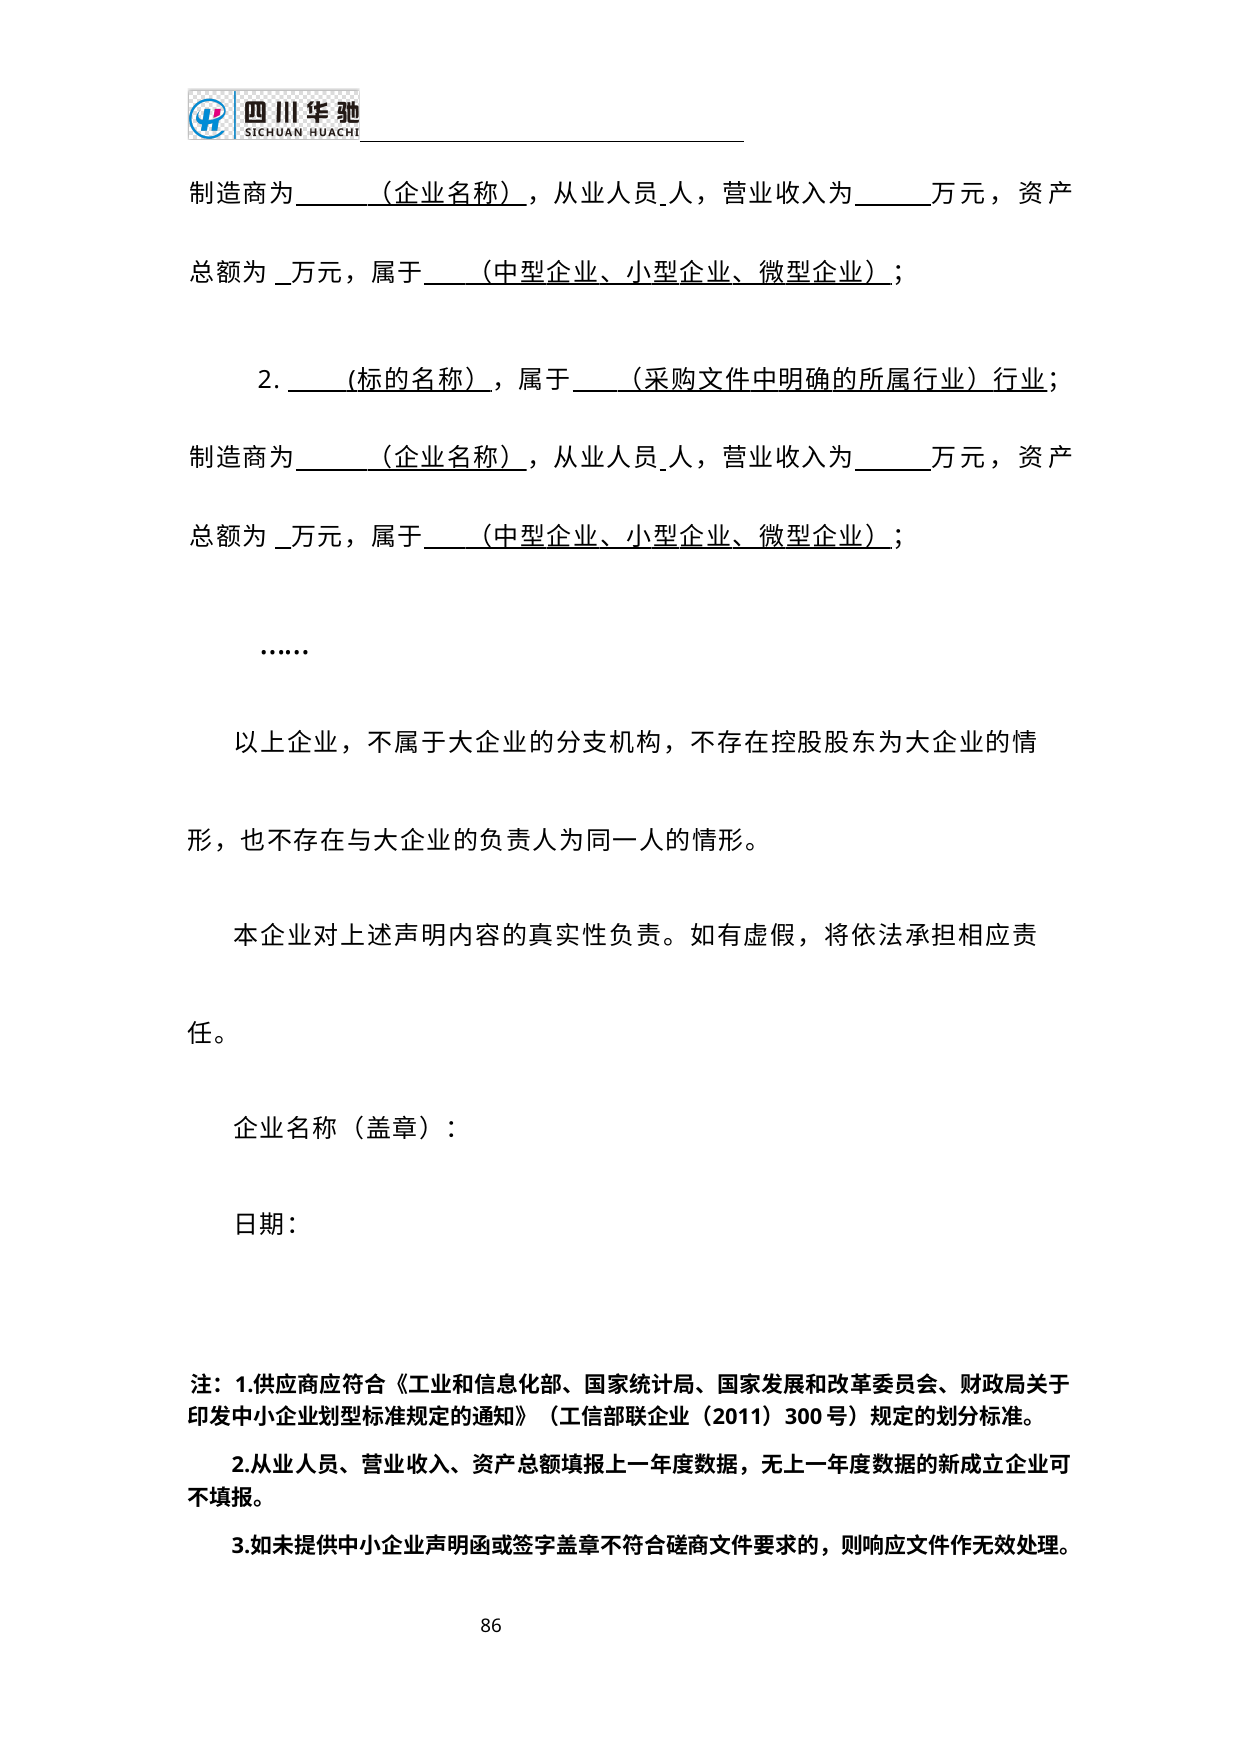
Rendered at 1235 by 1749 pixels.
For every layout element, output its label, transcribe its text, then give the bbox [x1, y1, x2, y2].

list 3.如未提供中小企业声明函或签字盖章不符合磋商文件要求的，则响应文件作无效处理。 [187, 1527, 1073, 1560]
list 2.从业人员、营业收入、资产总额填报上一年度数据，无上一年度数据的新成立企业可不填报。 [187, 1447, 1073, 1512]
text 注：1.供应商应符合《工业和信息化部、国家统计局、国家发展和改革委员会、财政局关于印发中小企业划型标准规定的通知》（工信部联企业（2011）300号）规定的划分标准。 [187, 1366, 1073, 1431]
text 以上企业，不属于大企业的分支机构，不存在控股股东为大企业的情形，也不存在与大企业的负责人为同一人的情形。 [187, 708, 1038, 871]
text …… [187, 609, 1073, 674]
text 本企业对上述声明内容的真实性负责。如有虚假，将依法承担相应责任。 [187, 901, 1038, 1064]
text 日期： [187, 1190, 1038, 1255]
picture [187, 88, 360, 140]
list (标的名称），属于 （采购文件中明确的所属行业）行业；制造商为 （企业名称），从业人员 人，营业收入为 万元，资产总额为 万元，属于 （中型企业、小型企业、微型企业）； [189, 345, 1073, 567]
list (标的名称），属于 （采购文件中明确的所属行业）行业；制造商为 （企业名称），从业人员 人，营业收入为 万元，资产总额为 万元，属于 （中型企业、小型企业、微型企业）； [189, 159, 1073, 303]
text 企业名称（盖章）： [187, 1094, 1038, 1159]
